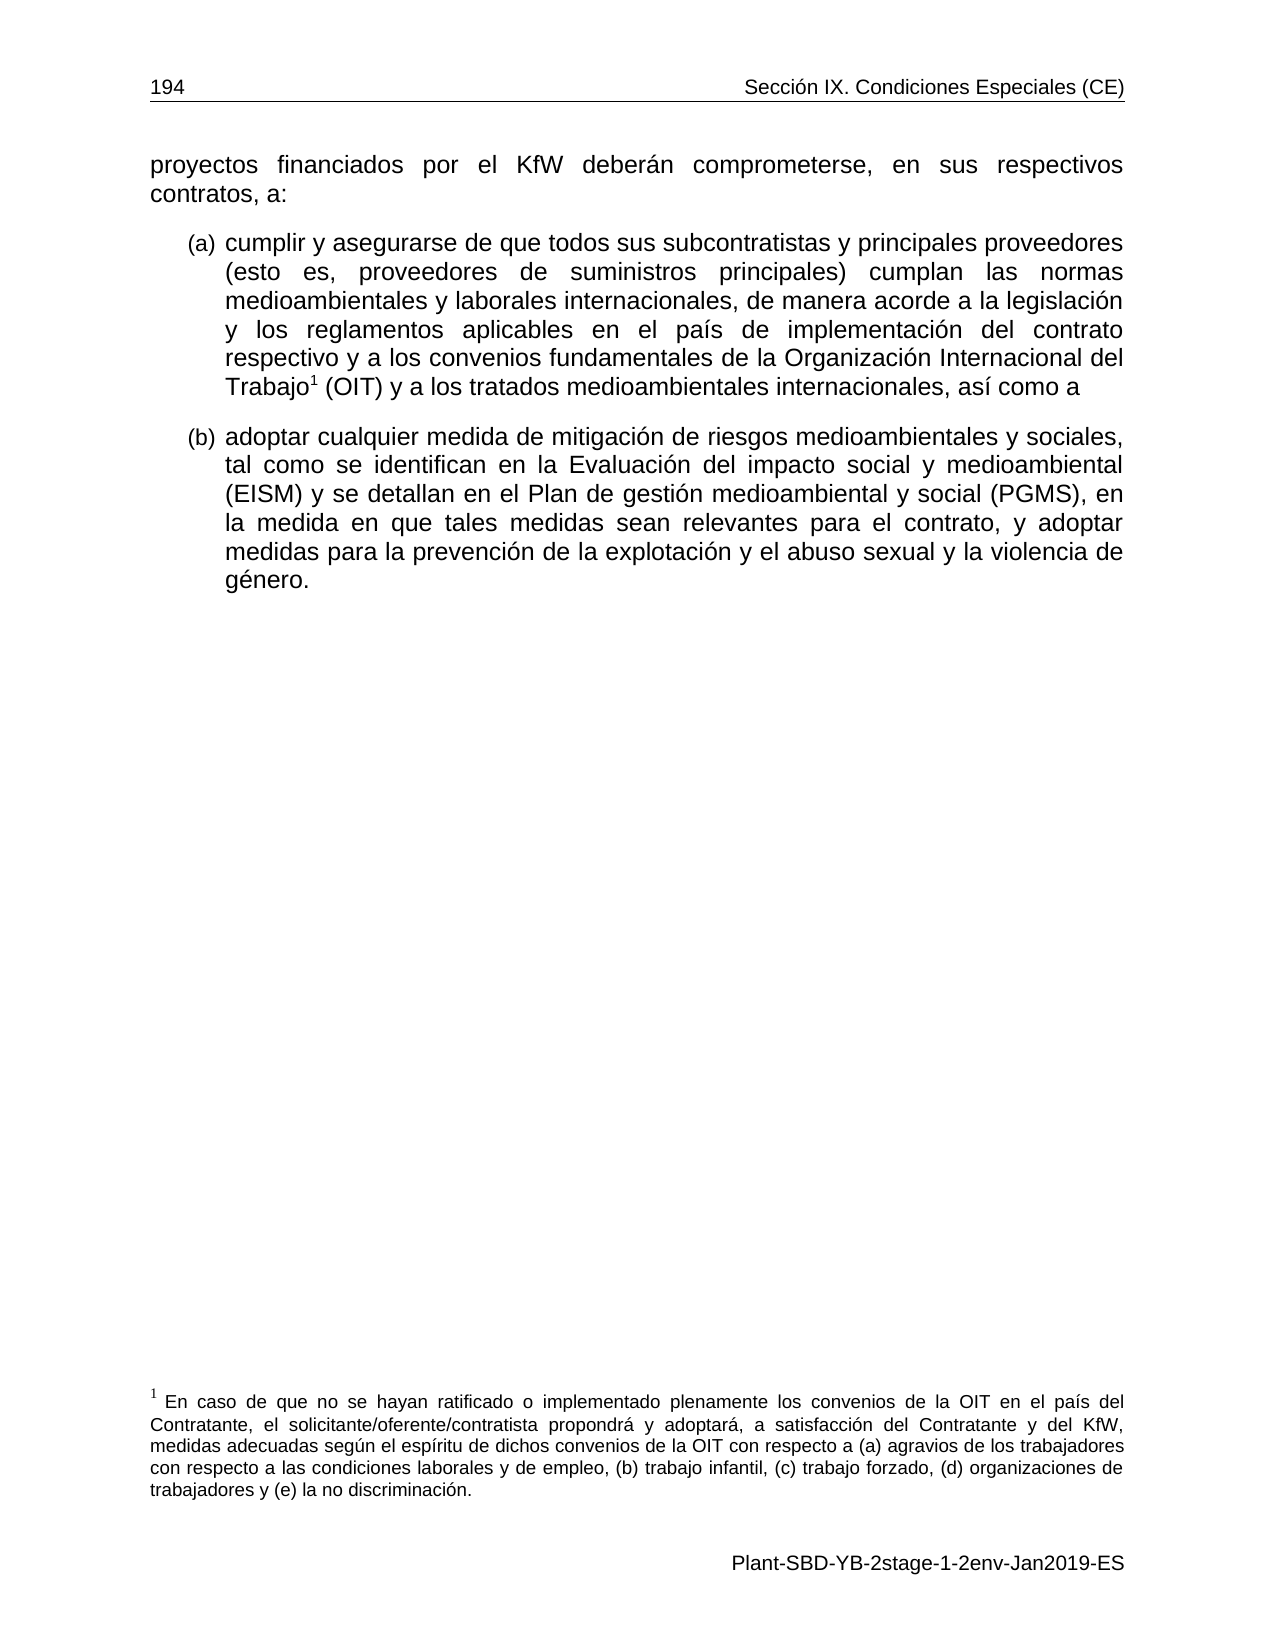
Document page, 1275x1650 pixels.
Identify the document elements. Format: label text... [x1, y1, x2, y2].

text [150, 150, 1125, 207]
list cumplir y asegurarse de que todos sus subcontratistas y principales proveedores (esto es, proveedores de suministros principales) cumplan las normas medioambientales y laborales internacionales, de manera acorde a la legislación y los reglamentos aplicables en el país de implementación del contrato respectivo y a los convenios fundamentales de la Organización Internacional del Trabajo (OIT) y a los tratados medioambientales internacionales, así como a [187, 228, 1125, 401]
list adoptar cualquier medida de mitigación de riesgos medioambientales y sociales, tal como se identifican en la Evaluación del impacto social y medioambiental (EISM) y se detallan en el Plan de gestión medioambiental y social (PGMS), en la medida en que tales medidas sean relevantes para el contrato, y adoptar medidas para la prevención de la explotación y el abuso sexual y la violencia de género. [187, 422, 1125, 594]
